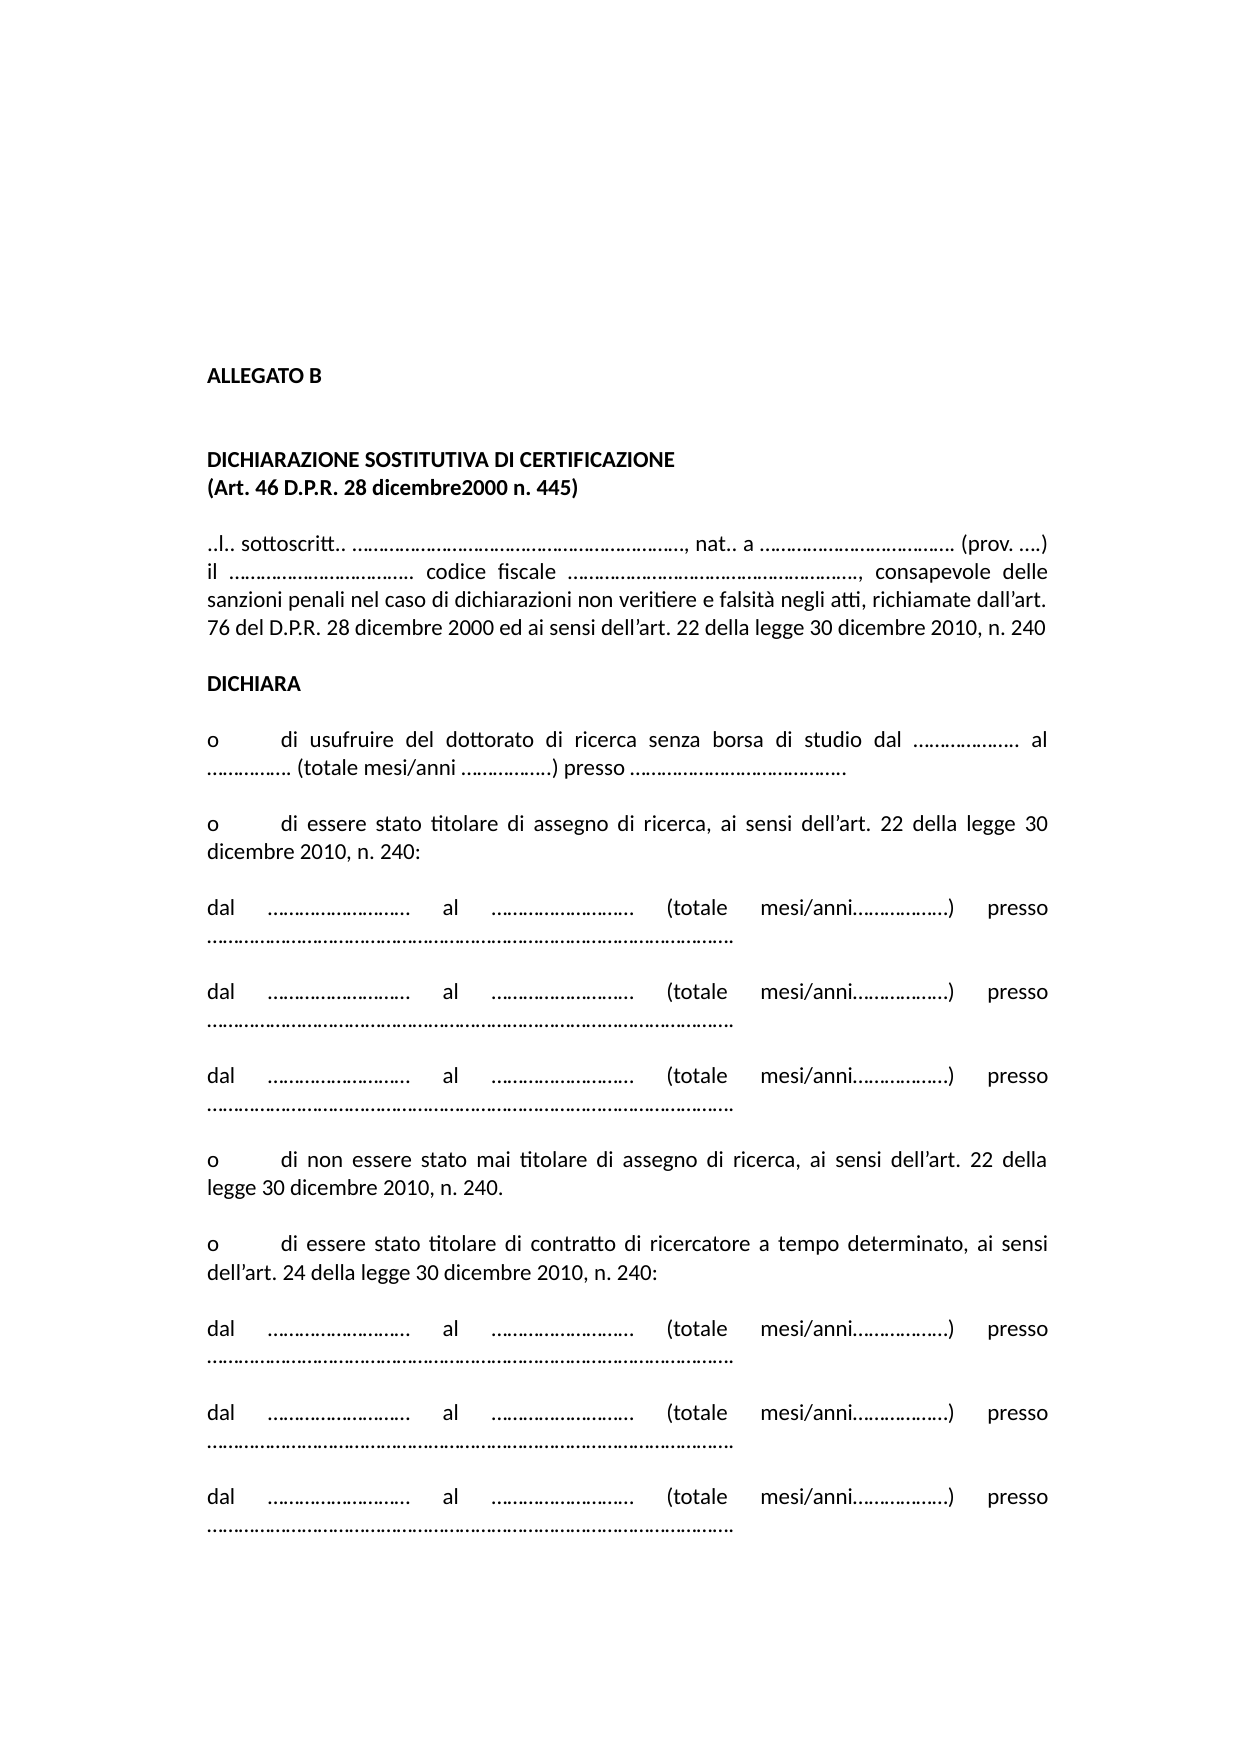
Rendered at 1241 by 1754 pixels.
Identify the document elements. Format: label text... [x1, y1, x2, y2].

text ..l.. sottoscritt.. ………………………………………………………, nat.. a ………………………………. (prov. ….) il …………………………….. codice fiscale ………………………………………………., consapevole delle sanzioni penali nel caso di dichiarazioni non veritiere e falsità negli atti, richiamate dall’art. 76 del D.P.R. 28 dicembre 2000 ed ai sensi dell’art. 22 della legge 30 dicembre 2010, n. 240 [207, 529, 1049, 641]
text o di usufruire del dottorato di ricerca senza borsa di studio dal ……………….. al ……………. (totale mesi/anni ……………..) presso ………………………………….. [207, 725, 1049, 781]
text ALLEGATO B [207, 361, 1049, 389]
text DICHIARA [207, 669, 1049, 697]
text dal ……………………… al ……………………… (totale mesi/anni………………) presso ………………………………………………………………………………………. [207, 1398, 1049, 1454]
text dal ……………………… al ……………………… (totale mesi/anni………………) presso ………………………………………………………………………………………. [207, 977, 1049, 1033]
text dal ……………………… al ……………………… (totale mesi/anni………………) presso ………………………………………………………………………………………. [207, 1314, 1049, 1370]
text dal ……………………… al ……………………… (totale mesi/anni………………) presso ………………………………………………………………………………………. [207, 1482, 1049, 1538]
text o di non essere stato mai titolare di assegno di ricerca, ai sensi dell’art. 22 della legge 30 dicembre 2010, n. 240. [207, 1146, 1049, 1202]
text dal ……………………… al ……………………… (totale mesi/anni………………) presso ………………………………………………………………………………………. [207, 1061, 1049, 1117]
text o di essere stato titolare di assegno di ricerca, ai sensi dell’art. 22 della legge 30 dicembre 2010, n. 240: [207, 809, 1049, 865]
text o di essere stato titolare di contratto di ricercatore a tempo determinato, ai sensi dell’art. 24 della legge 30 dicembre 2010, n. 240: [207, 1229, 1049, 1286]
text DICHIARAZIONE SOSTITUTIVA DI CERTIFICAZIONE [207, 445, 1049, 473]
text (Art. 46 D.P.R. 28 dicembre2000 n. 445) [207, 473, 1049, 501]
text dal ……………………… al ……………………… (totale mesi/anni………………) presso ………………………………………………………………………………………. [207, 893, 1049, 949]
